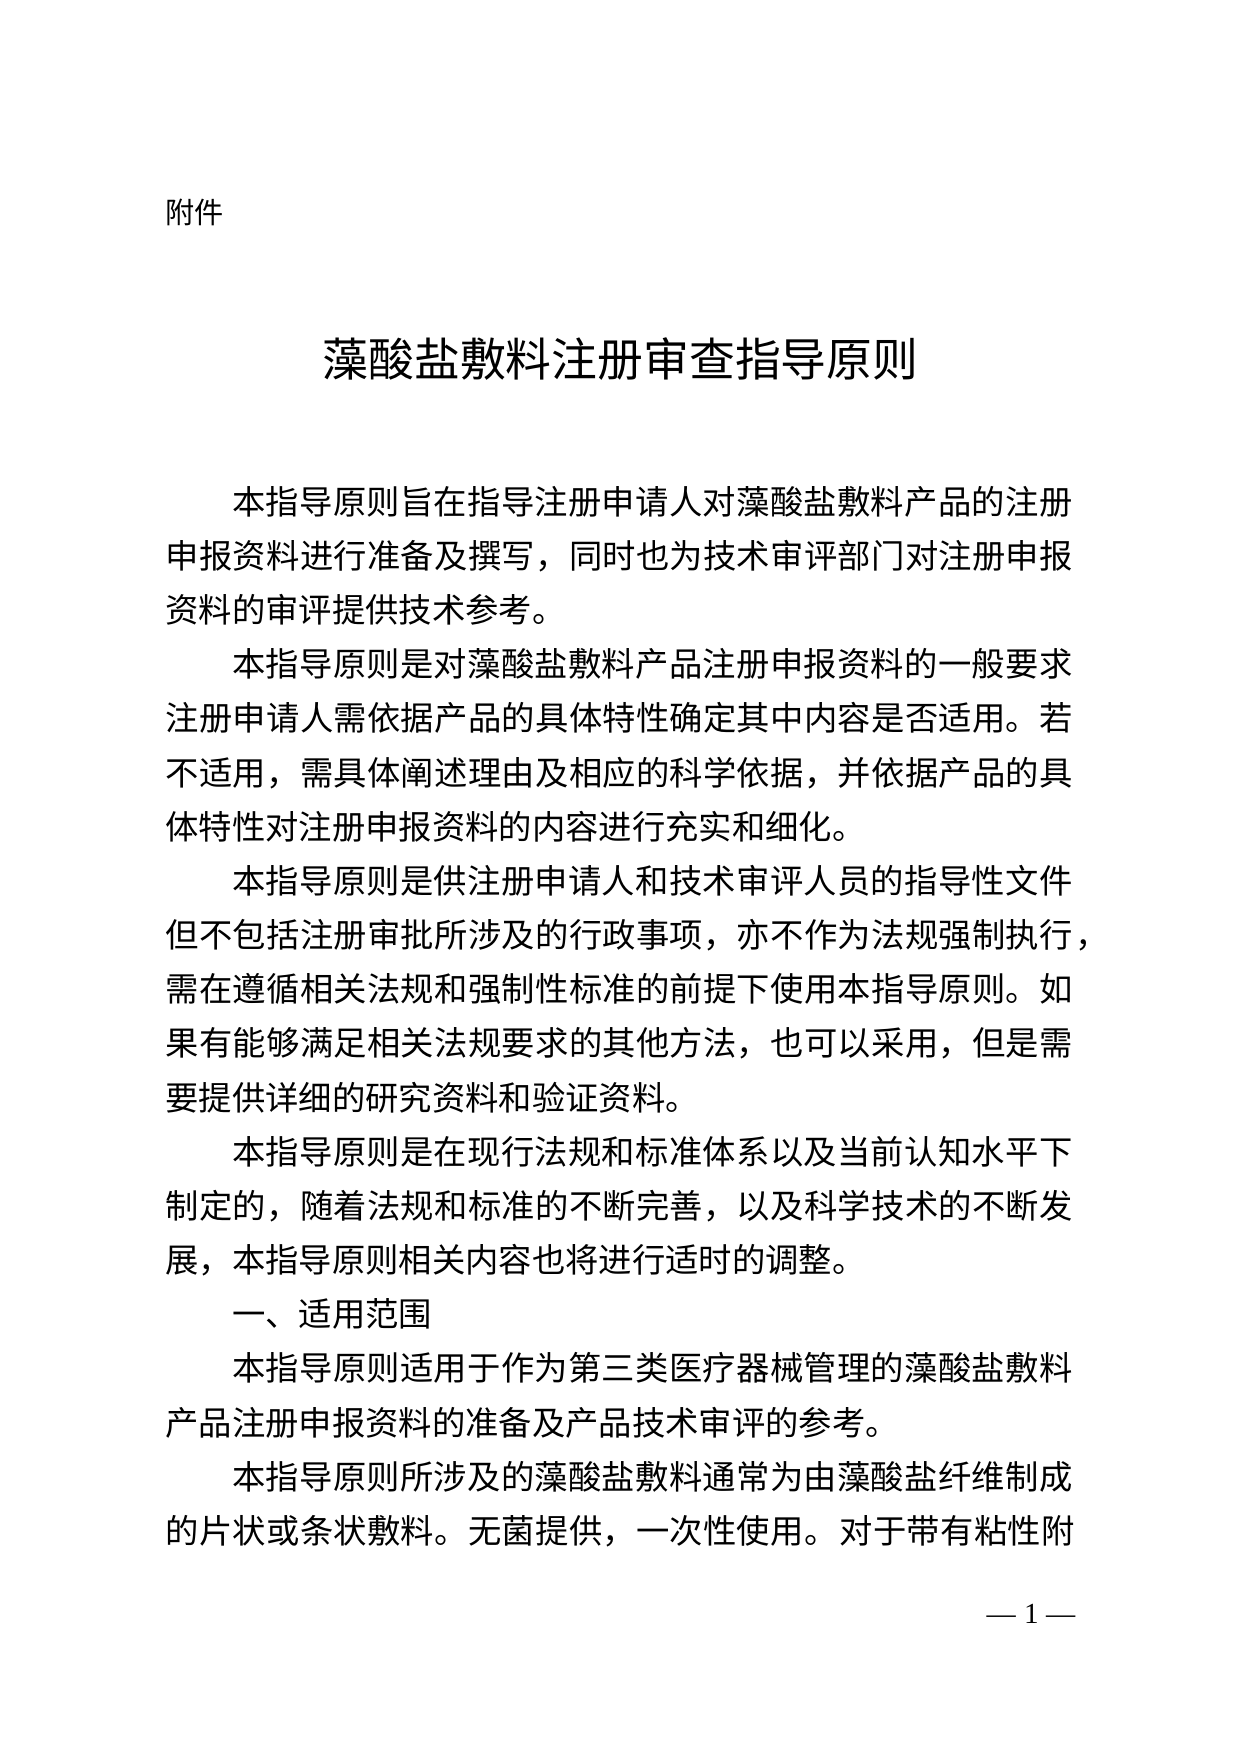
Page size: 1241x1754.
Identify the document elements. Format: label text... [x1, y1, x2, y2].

text 本指导原则旨在指导注册申请人对藻酸盐敷料产品的注册申报资料进行准备及撰写，同时也为技术审评部门对注册申报资料的审评提供技术参考。 [165, 471, 1075, 633]
text 本指导原则是供注册申请人和技术审评人员的指导性文件，但不包括注册审批所涉及的行政事项，亦不作为法规强制执行，需在遵循相关法规和强制性标准的前提下使用本指导原则。如果有能够满足相关法规要求的其他方法，也可以采用，但是需要提供详细的研究资料和验证资料。 [165, 850, 1075, 1121]
text 附件 [165, 178, 1075, 243]
text 本指导原则是在现行法规和标准体系以及当前认知水平下制定的，随着法规和标准的不断完善，以及科学技术的不断发展，本指导原则相关内容也将进行适时的调整。 [165, 1121, 1075, 1283]
text 本指导原则适用于作为第三类医疗器械管理的藻酸盐敷料产品注册申报资料的准备及产品技术审评的参考。 [165, 1337, 1075, 1446]
text 藻酸盐敷料注册审查指导原则 [165, 308, 1075, 406]
text 本指导原则是对藻酸盐敷料产品注册申报资料的一般要求，注册申请人需依据产品的具体特性确定其中内容是否适用。若不适用，需具体阐述理由及相应的科学依据，并依据产品的具体特性对注册申报资料的内容进行充实和细化。 [165, 633, 1075, 850]
text 一、适用范围 [165, 1283, 1075, 1337]
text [165, 1446, 1075, 1554]
